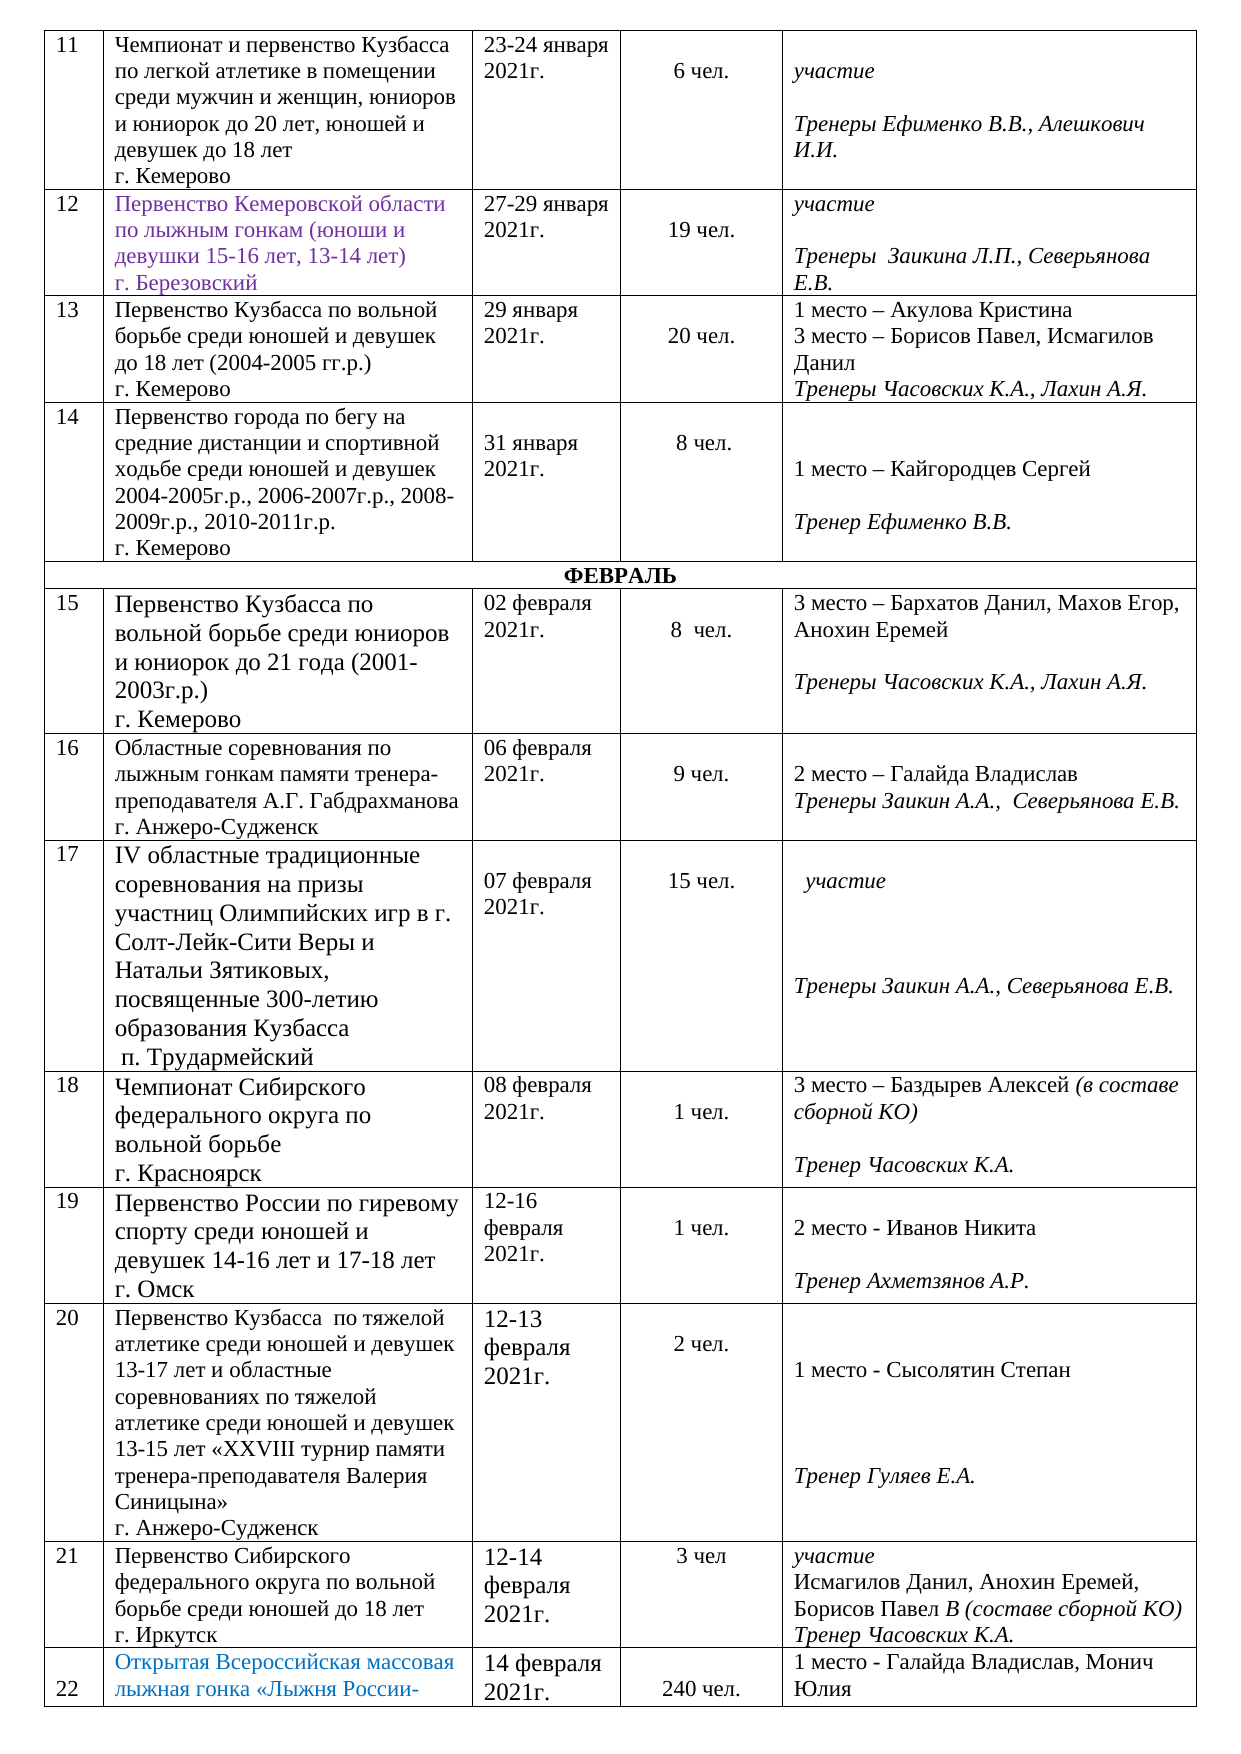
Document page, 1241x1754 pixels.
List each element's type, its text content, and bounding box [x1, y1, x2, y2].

table_cell 15 чел. [621, 841, 782, 1071]
table_cell 1 место – Акулова Кристина 3 место – Борисов Павел, Исмагилов Данил Тренеры Часовских К.А., Лахин А.Я. [783, 296, 1196, 402]
table_cell 15 [45, 589, 103, 733]
table_cell 9 чел. [621, 734, 782, 839]
table_cell Первенство России по гиревому спорту среди юношей и девушек 14-16 лет и 17-18 лет г. Омск [104, 1188, 472, 1303]
table_cell 6 чел. [621, 31, 782, 189]
table_cell IV областные традиционные соревнования на призы участниц Олимпийских игр в г. Солт-Лейк-Сити Веры и Натальи Зятиковых, посвященные 300-летию образования Кузбасса п. Трудармейский [104, 841, 472, 1071]
table_cell Чемпионат Сибирского федерального округа по вольной борьбе г. Красноярск [104, 1072, 472, 1187]
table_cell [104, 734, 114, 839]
table_cell 20 [45, 1304, 103, 1541]
table_cell 2 место - Иванов Никита Тренер Ахметзянов А.Р. [783, 1188, 1196, 1303]
table_cell 27-29 января 2021г. [473, 190, 620, 295]
table_cell 21 [45, 1542, 103, 1647]
table_cell 18 [45, 1072, 103, 1187]
table_cell 14 февраля 2021г. [473, 1648, 620, 1706]
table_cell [783, 1648, 1196, 1706]
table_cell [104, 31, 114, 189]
table_cell 8 чел. [621, 403, 782, 561]
table_cell 19 чел. [621, 190, 782, 295]
table_cell 20 чел. [621, 296, 782, 402]
table_cell участие Тренеры Заикин А.А., Северьянова Е.В. [783, 841, 1196, 1071]
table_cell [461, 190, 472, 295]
table_cell 240 чел. (110 чел.) [621, 1648, 782, 1706]
table_cell 19 [45, 1188, 103, 1303]
table_cell 1 место – Кайгородцев Сергей Тренер Ефименко В.В. [783, 403, 1196, 561]
table_cell 07 февраля 2021г. [473, 841, 620, 1071]
table_cell участие Тренеры Ефименко В.В., Алешкович И.И. [783, 31, 1196, 189]
table_cell 3 место – Бархатов Данил, Махов Егор, Анохин Еремей Тренеры Часовских К.А., Лахин А.Я. [783, 589, 1196, 733]
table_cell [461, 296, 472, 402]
table_cell 12-16 февраля 2021г. [473, 1188, 620, 1303]
table_cell 11 [45, 31, 103, 189]
table_cell 29 января 2021г. [473, 296, 620, 402]
table_cell 02 февраля 2021г. [473, 589, 620, 733]
table_cell 1 место - Сысолятин Степан Тренер Гуляев Е.А. [783, 1304, 1196, 1541]
table_cell 2 чел. [621, 1304, 782, 1541]
table_cell 3 чел [621, 1542, 782, 1647]
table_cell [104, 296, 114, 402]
table_cell 12-13 февраля 2021г. [473, 1304, 620, 1541]
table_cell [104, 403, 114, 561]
table_cell Первенство Кузбасса по тяжелой атлетике среди юношей и девушек 13-17 лет и областные соревнованиях по тяжелой атлетике среди юношей и девушек 13-15 лет «XXVIII турнир памяти тренера-преподавателя Валерия Синицына» г. Анжеро-Судженск [104, 1304, 472, 1541]
table_cell 08 февраля 2021г. [473, 1072, 620, 1187]
table_cell участие Исмагилов Данил, Анохин Еремей, Борисов Павел В (составе сборной КО) Тренер Часовских К.А. [783, 1542, 1196, 1647]
table_cell ФЕВРАЛЬ [45, 562, 1196, 588]
table_cell Первенство Кузбасса по вольной борьбе среди юниоров и юниорок до 21 года (2001-2003г.р.) г. Кемерово [104, 589, 472, 733]
table_cell 16 [45, 734, 103, 839]
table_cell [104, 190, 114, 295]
table_cell 17 [45, 841, 103, 1071]
table_cell 23-24 января 2021г. [473, 31, 620, 189]
table_cell участие Тренеры Заикина Л.П., Северьянова Е.В. [783, 190, 1196, 295]
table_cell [104, 1648, 472, 1706]
table_cell 8 чел. [621, 589, 782, 733]
table_cell 22 [45, 1648, 103, 1706]
table_cell 12 [45, 190, 103, 295]
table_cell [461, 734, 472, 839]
table_cell 13 [45, 296, 103, 402]
table_cell 3 место – Баздырев Алексей (в составе сборной КО) Тренер Часовских К.А. [783, 1072, 1196, 1187]
table_cell Первенство Сибирского федерального округа по вольной борьбе среди юношей до 18 лет г. Иркутск [104, 1542, 472, 1647]
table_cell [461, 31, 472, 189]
table_cell 2 место – Галайда Владислав Тренеры Заикин А.А., Северьянова Е.В. [783, 734, 1196, 839]
table_cell 1 чел. [621, 1072, 782, 1187]
table_cell 1 чел. [621, 1188, 782, 1303]
table_cell 06 февраля 2021г. [473, 734, 620, 839]
table_cell 12-14 февраля 2021г. [473, 1542, 620, 1647]
table_cell 31 января 2021г. [473, 403, 620, 561]
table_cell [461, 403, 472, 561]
table_cell 14 [45, 403, 103, 561]
